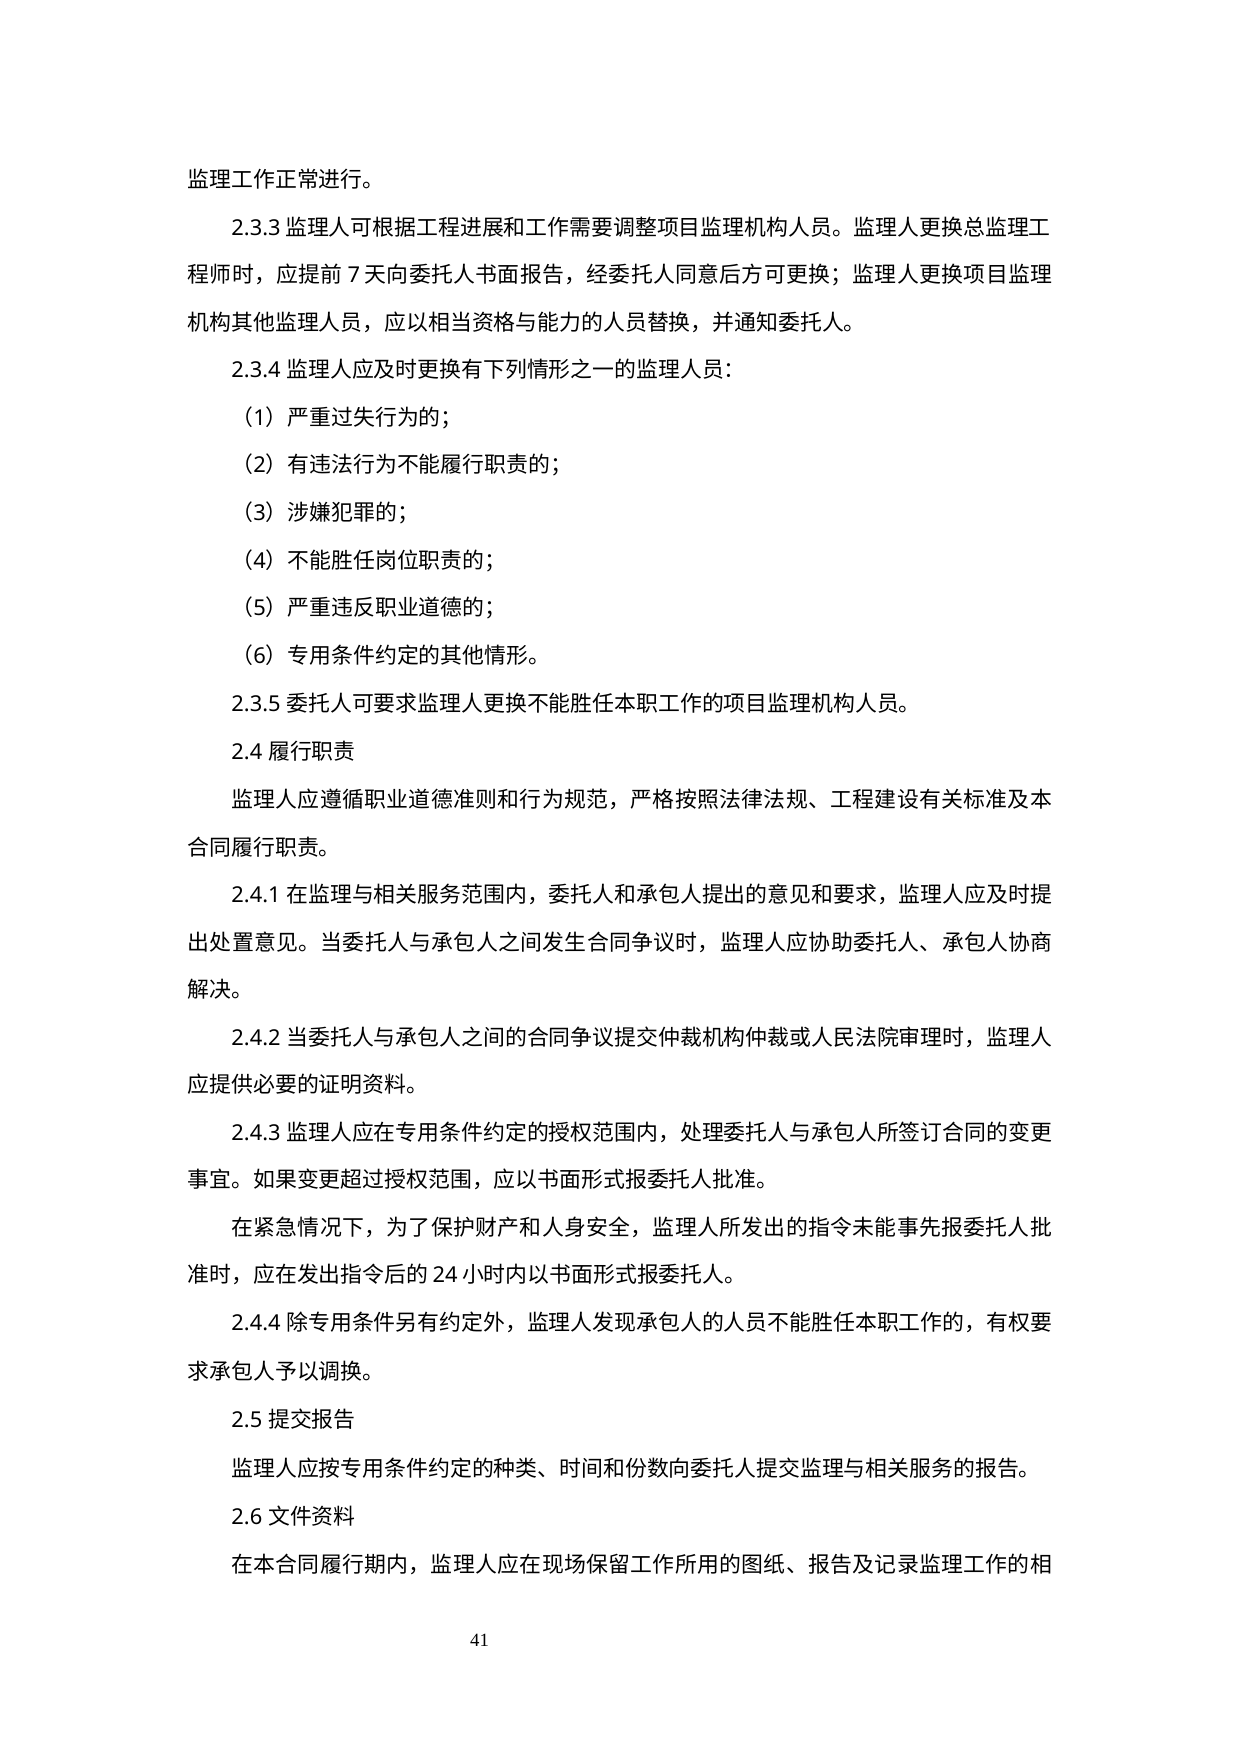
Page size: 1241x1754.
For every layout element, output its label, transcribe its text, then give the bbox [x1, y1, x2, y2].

text 2.4.2 当委托人与承包人之间的合同争议提交仲裁机构仲裁或人民法院审理时，监理人应提供必要的证明资料。 [187, 1020, 1053, 1099]
text 2.3.3监理人可根据工程进展和工作需要调整项目监理机构人员。监理人更换总监理工程师时，应提前7天向委托人书面报告，经委托人同意后方可更换；监理人更换项目监理机构其他监理人员，应以相当资格与能力的人员替换，并通知委托人。 [187, 209, 1053, 336]
text 2.3.4 监理人应及时更换有下列情形之一的监理人员： [187, 352, 1053, 384]
text （4）不能胜任岗位职责的； [187, 543, 1053, 574]
text 2.4.1 在监理与相关服务范围内，委托人和承包人提出的意见和要求，监理人应及时提出处置意见。当委托人与承包人之间发生合同争议时，监理人应协助委托人、承包人协商解决。 [187, 877, 1053, 1004]
text 监理人应遵循职业道德准则和行为规范，严格按照法律法规、工程建设有关标准及本合同履行职责。 [187, 782, 1053, 861]
text 在紧急情况下，为了保护财产和人身安全，监理人所发出的指令未能事先报委托人批准时，应在发出指令后的24小时内以书面形式报委托人。 [187, 1210, 1053, 1289]
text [187, 1547, 1053, 1579]
text 2.4.3 监理人应在专用条件约定的授权范围内，处理委托人与承包人所签订合同的变更事宜。如果变更超过授权范围，应以书面形式报委托人批准。 [187, 1115, 1053, 1194]
text 2.5 提交报告 [187, 1402, 1053, 1434]
text （2）有违法行为不能履行职责的； [187, 447, 1053, 479]
text 监理人应按专用条件约定的种类、时间和份数向委托人提交监理与相关服务的报告。 [187, 1450, 1053, 1483]
text （1）严重过失行为的； [187, 400, 1053, 432]
text （5）严重违反职业道德的； [187, 590, 1053, 622]
text 2.3.5 委托人可要求监理人更换不能胜任本职工作的项目监理机构人员。 [187, 685, 1053, 718]
text （6）专用条件约定的其他情形。 [187, 638, 1053, 669]
text 2.4.4 除专用条件另有约定外，监理人发现承包人的人员不能胜任本职工作的，有权要求承包人予以调换。 [187, 1305, 1053, 1386]
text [187, 162, 1053, 194]
text 2.6 文件资料 [187, 1499, 1053, 1531]
text 2.4 履行职责 [187, 734, 1053, 766]
text （3）涉嫌犯罪的； [187, 495, 1053, 527]
